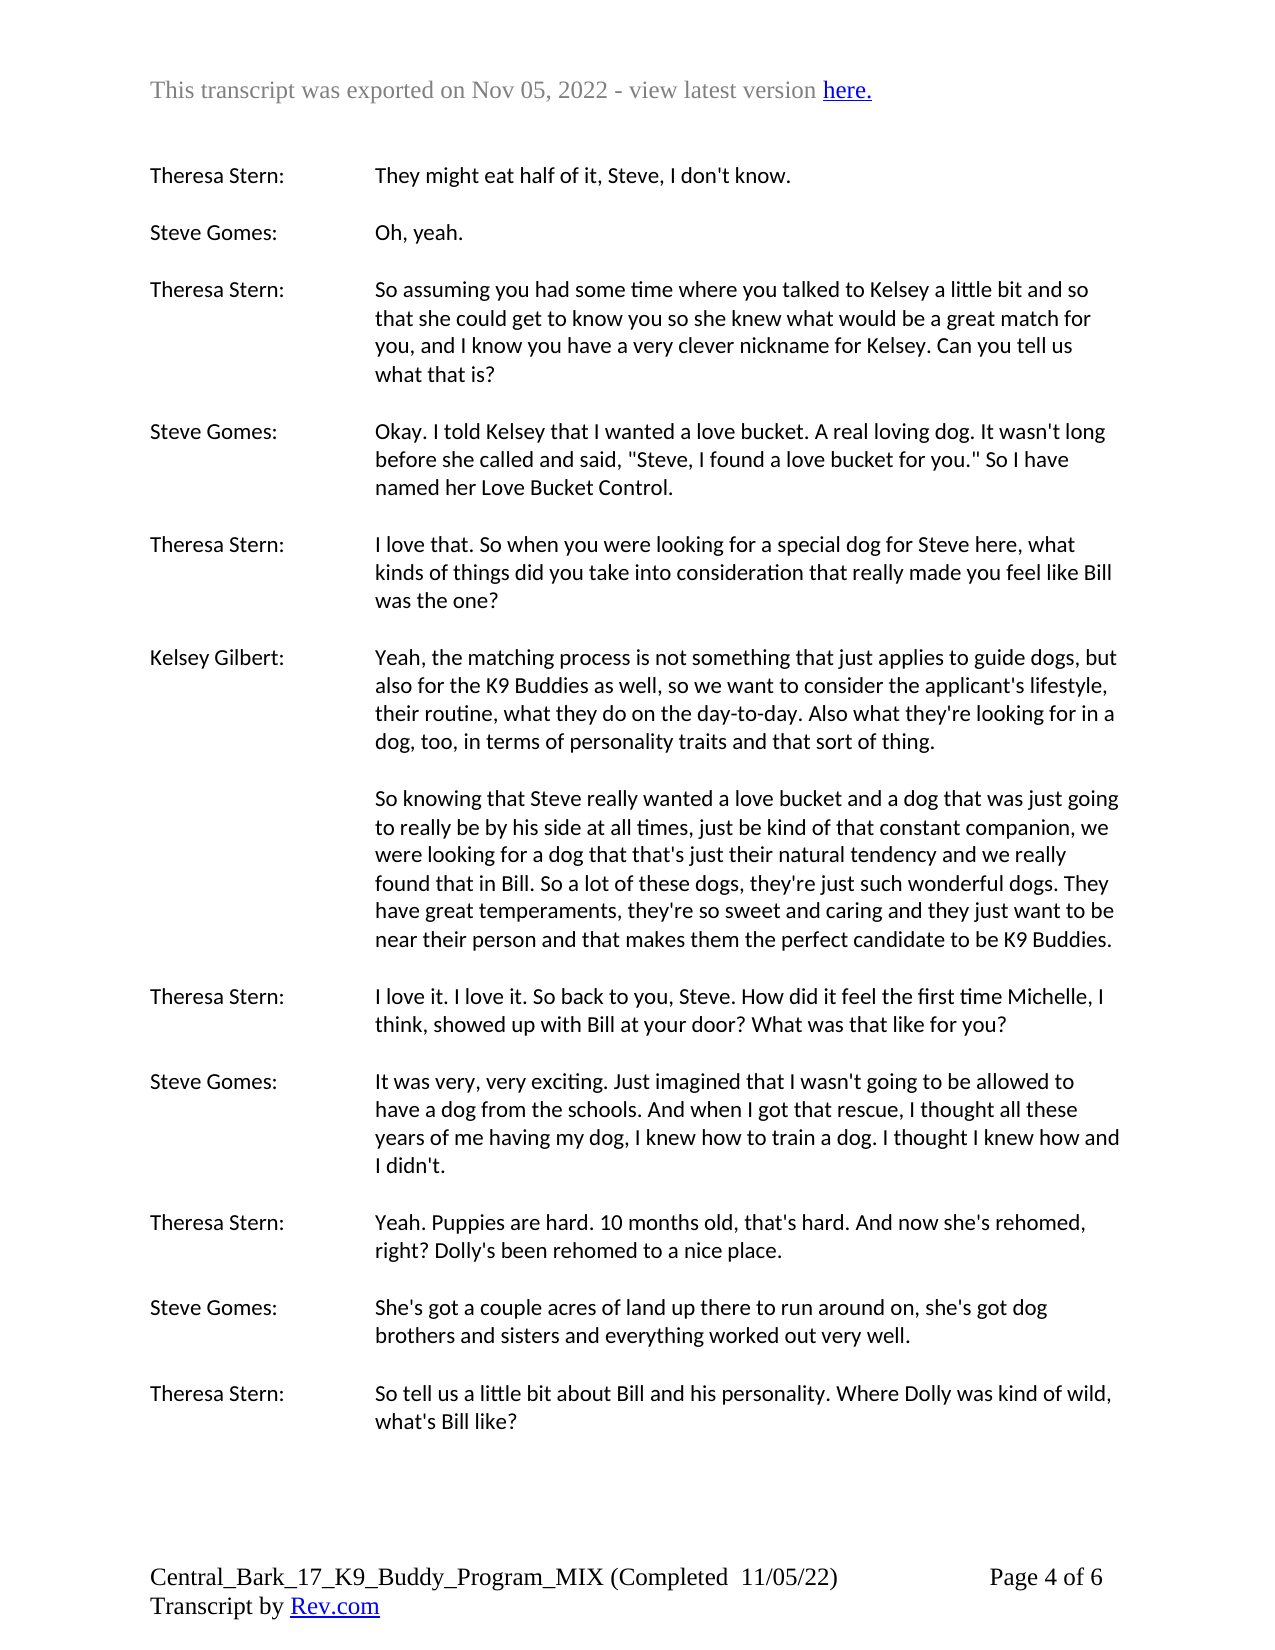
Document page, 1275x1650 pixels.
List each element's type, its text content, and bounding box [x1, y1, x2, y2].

text Theresa Stern: Yeah. Puppies are hard. 10 months old, that's hard. And now she's rehomed, right? Dolly's been rehomed to a nice place. [150, 1208, 1125, 1264]
text Theresa Stern: So tell us a little bit about Bill and his personality. Where Dolly was kind of wild, what's Bill like? [150, 1379, 1125, 1435]
text Theresa Stern: I love it. I love it. So back to you, Steve. How did it feel the first time Michelle, I think, showed up with Bill at your door? What was that like for you? [150, 982, 1125, 1038]
text Steve Gomes: Okay. I told Kelsey that I wanted a love bucket. A real loving dog. It wasn't long before she called and said, "Steve, I found a love bucket for you." So I have named her Love Bucket Control. [150, 417, 1125, 501]
text Steve Gomes: Oh, yeah. [150, 218, 1125, 246]
text So knowing that Steve really wanted a love bucket and a dog that was just going to really be by his side at all times, just be kind of that constant companion, we were looking for a dog that that's just their natural tendency and we really found that in Bill. So a lot of these dogs, they're just such wonderful dogs. They have great temperaments, they're so sweet and caring and they just want to be near their person and that makes them the perfect candidate to be K9 Buddies. [150, 784, 1125, 953]
text Kelsey Gilbert: Yeah, the matching process is not something that just applies to guide dogs, but also for the K9 Buddies as well, so we want to consider the applicant's lifestyle, their routine, what they do on the day-to-day. Also what they're looking for in a dog, too, in terms of personality traits and that sort of thing. [150, 643, 1125, 755]
text Steve Gomes: She's got a couple acres of land up there to run around on, she's got dog brothers and sisters and everything worked out very well. [150, 1293, 1125, 1349]
text Steve Gomes: It was very, very exciting. Just imagined that I wasn't going to be allowed to have a dog from the schools. And when I got that rescue, I thought all these years of me having my dog, I knew how to train a dog. I thought I knew how and I didn't. [150, 1067, 1125, 1179]
text Theresa Stern: They might eat half of it, Steve, I don't know. [150, 161, 1125, 189]
text Theresa Stern: I love that. So when you were looking for a special dog for Steve here, what kinds of things did you take into consideration that really made you feel like Bill was the one? [150, 530, 1125, 614]
text Theresa Stern: So assuming you had some time where you talked to Kelsey a little bit and so that she could get to know you so she knew what would be a great match for you, and I know you have a very clever nickname for Kelsey. Can you tell us what that is? [150, 276, 1125, 388]
